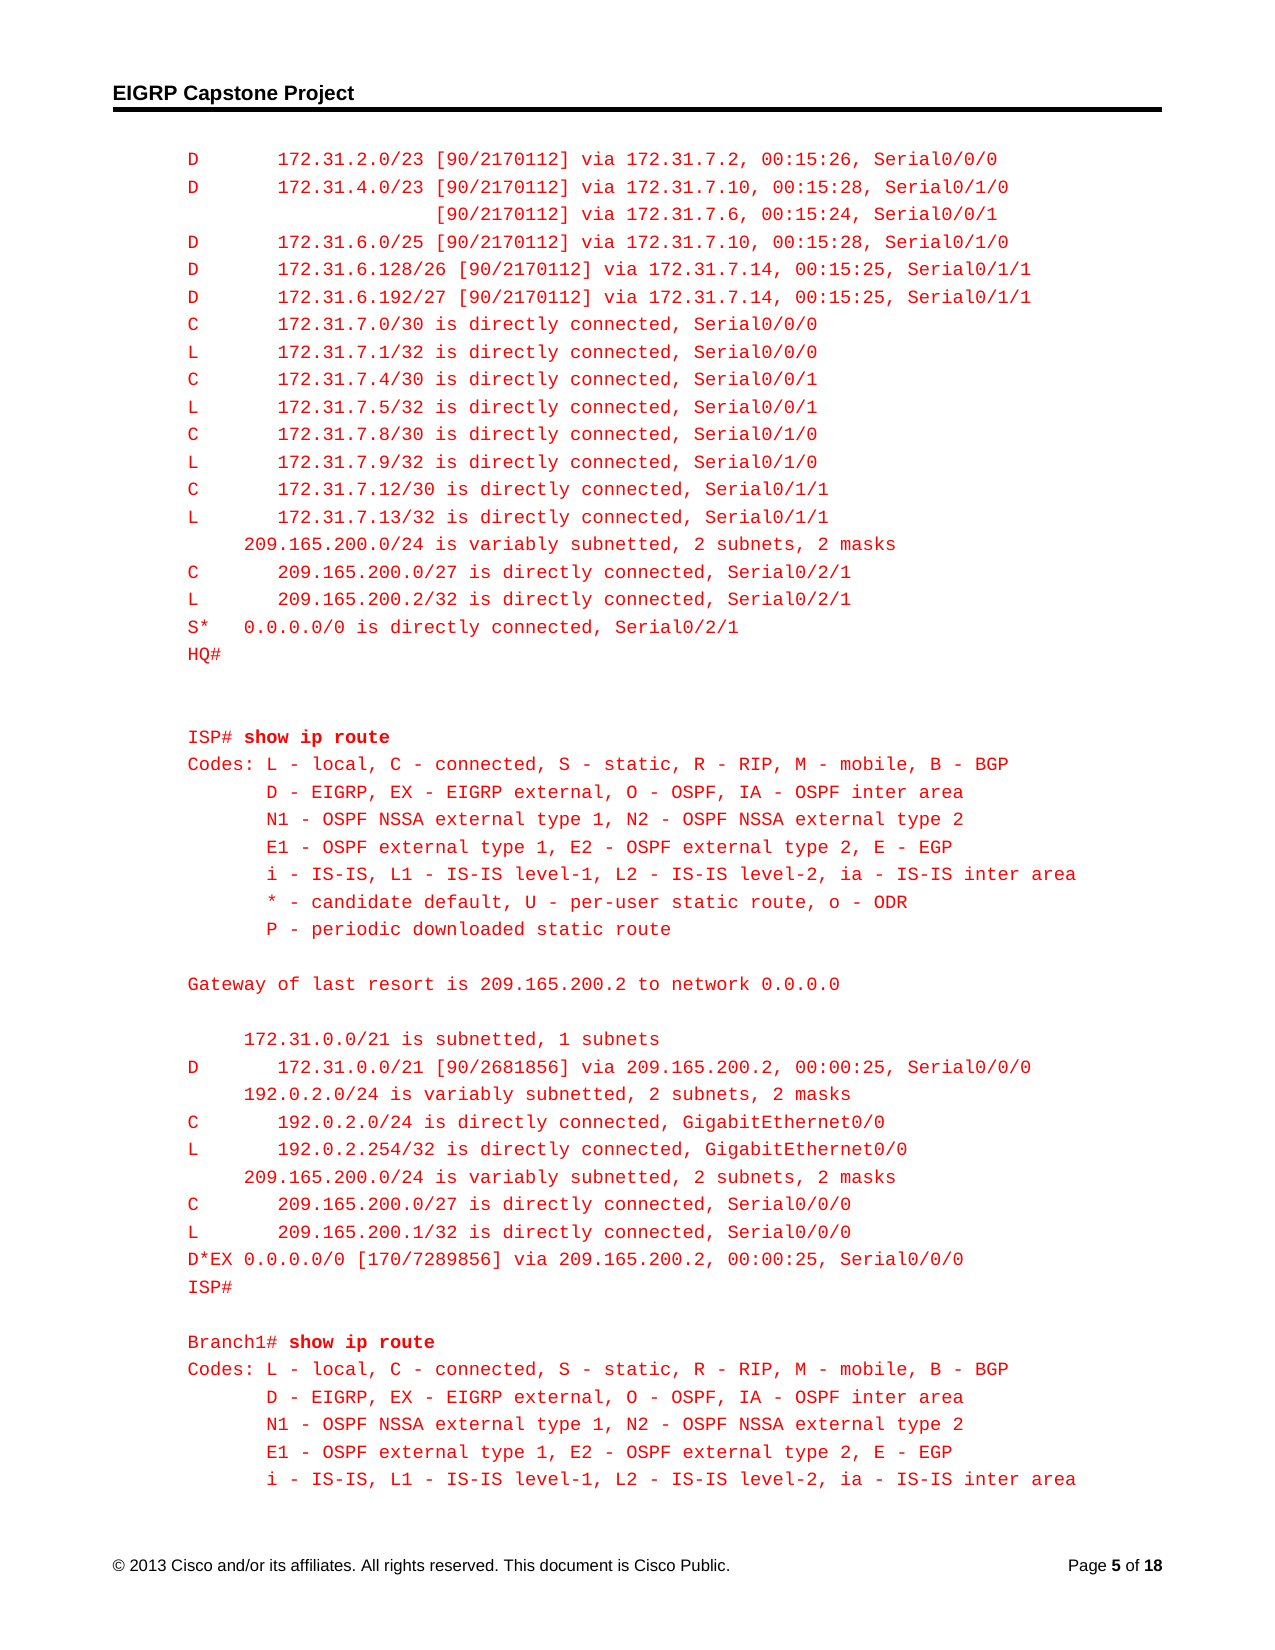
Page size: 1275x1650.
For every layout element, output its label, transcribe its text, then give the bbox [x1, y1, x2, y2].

text D 172.31.6.192/27 [90/2170112] via 172.31.7.14, 00:15:25, Serial0/1/1 [187, 287, 1162, 309]
text D 172.31.6.0/25 [90/2170112] via 172.31.7.10, 00:15:28, Serial0/1/0 [187, 232, 1162, 254]
text L 192.0.2.254/32 is directly connected, GigabitEthernet0/0 [187, 1140, 1162, 1161]
text D 172.31.2.0/23 [90/2170112] via 172.31.7.2, 00:15:26, Serial0/0/0 [187, 150, 1162, 171]
text D - EIGRP, EX - EIGRP external, O - OSPF, IA - OSPF inter area [187, 1387, 1162, 1409]
text D - EIGRP, EX - EIGRP external, O - OSPF, IA - OSPF inter area [187, 782, 1162, 804]
text N1 - OSPF NSSA external type 1, N2 - OSPF NSSA external type 2 [187, 1415, 1162, 1436]
text C 172.31.7.4/30 is directly connected, Serial0/0/1 [187, 370, 1162, 391]
text L 209.165.200.1/32 is directly connected, Serial0/0/0 [187, 1222, 1162, 1244]
text * - candidate default, U - per-user static route, o - ODR [187, 892, 1162, 914]
text Gateway of last resort is 209.165.200.2 to network 0.0.0.0 [187, 975, 1162, 996]
text ISP# [187, 1277, 1162, 1299]
text N1 - OSPF NSSA external type 1, N2 - OSPF NSSA external type 2 [187, 810, 1162, 831]
text D 172.31.4.0/23 [90/2170112] via 172.31.7.10, 00:15:28, Serial0/1/0 [187, 177, 1162, 199]
text D 172.31.0.0/21 [90/2681856] via 209.165.200.2, 00:00:25, Serial0/0/0 [187, 1057, 1162, 1079]
text C 172.31.7.12/30 is directly connected, Serial0/1/1 [187, 480, 1162, 501]
text L 172.31.7.1/32 is directly connected, Serial0/0/0 [187, 342, 1162, 364]
text C 172.31.7.8/30 is directly connected, Serial0/1/0 [187, 425, 1162, 446]
text 209.165.200.0/24 is variably subnetted, 2 subnets, 2 masks [187, 535, 1162, 556]
text E1 - OSPF external type 1, E2 - OSPF external type 2, E - EGP [187, 837, 1162, 859]
text Branch1# show ip route [187, 1332, 1162, 1354]
text 209.165.200.0/24 is variably subnetted, 2 subnets, 2 masks [187, 1167, 1162, 1189]
text i - IS-IS, L1 - IS-IS level-1, L2 - IS-IS level-2, ia - IS-IS inter area [187, 1470, 1162, 1491]
text L 172.31.7.13/32 is directly connected, Serial0/1/1 [187, 507, 1162, 529]
text D*EX 0.0.0.0/0 [170/7289856] via 209.165.200.2, 00:00:25, Serial0/0/0 [187, 1250, 1162, 1271]
text C 172.31.7.0/30 is directly connected, Serial0/0/0 [187, 315, 1162, 336]
text D 172.31.6.128/26 [90/2170112] via 172.31.7.14, 00:15:25, Serial0/1/1 [187, 260, 1162, 281]
text L 209.165.200.2/32 is directly connected, Serial0/2/1 [187, 590, 1162, 611]
text ISP# show ip route [187, 727, 1162, 749]
text L 172.31.7.5/32 is directly connected, Serial0/0/1 [187, 397, 1162, 419]
text [90/2170112] via 172.31.7.6, 00:15:24, Serial0/0/1 [187, 205, 1162, 226]
text L 172.31.7.9/32 is directly connected, Serial0/1/0 [187, 452, 1162, 474]
text S* 0.0.0.0/0 is directly connected, Serial0/2/1 [187, 617, 1162, 639]
text C 209.165.200.0/27 is directly connected, Serial0/2/1 [187, 562, 1162, 584]
text Codes: L - local, C - connected, S - static, R - RIP, M - mobile, B - BGP [187, 1360, 1162, 1381]
text 192.0.2.0/24 is variably subnetted, 2 subnets, 2 masks [187, 1085, 1162, 1106]
text C 192.0.2.0/24 is directly connected, GigabitEthernet0/0 [187, 1112, 1162, 1134]
text P - periodic downloaded static route [187, 920, 1162, 941]
text E1 - OSPF external type 1, E2 - OSPF external type 2, E - EGP [187, 1442, 1162, 1464]
text 172.31.0.0/21 is subnetted, 1 subnets [187, 1030, 1162, 1051]
text Codes: L - local, C - connected, S - static, R - RIP, M - mobile, B - BGP [187, 755, 1162, 776]
text i - IS-IS, L1 - IS-IS level-1, L2 - IS-IS level-2, ia - IS-IS inter area [187, 865, 1162, 886]
text HQ# [187, 645, 1162, 666]
text C 209.165.200.0/27 is directly connected, Serial0/0/0 [187, 1195, 1162, 1216]
